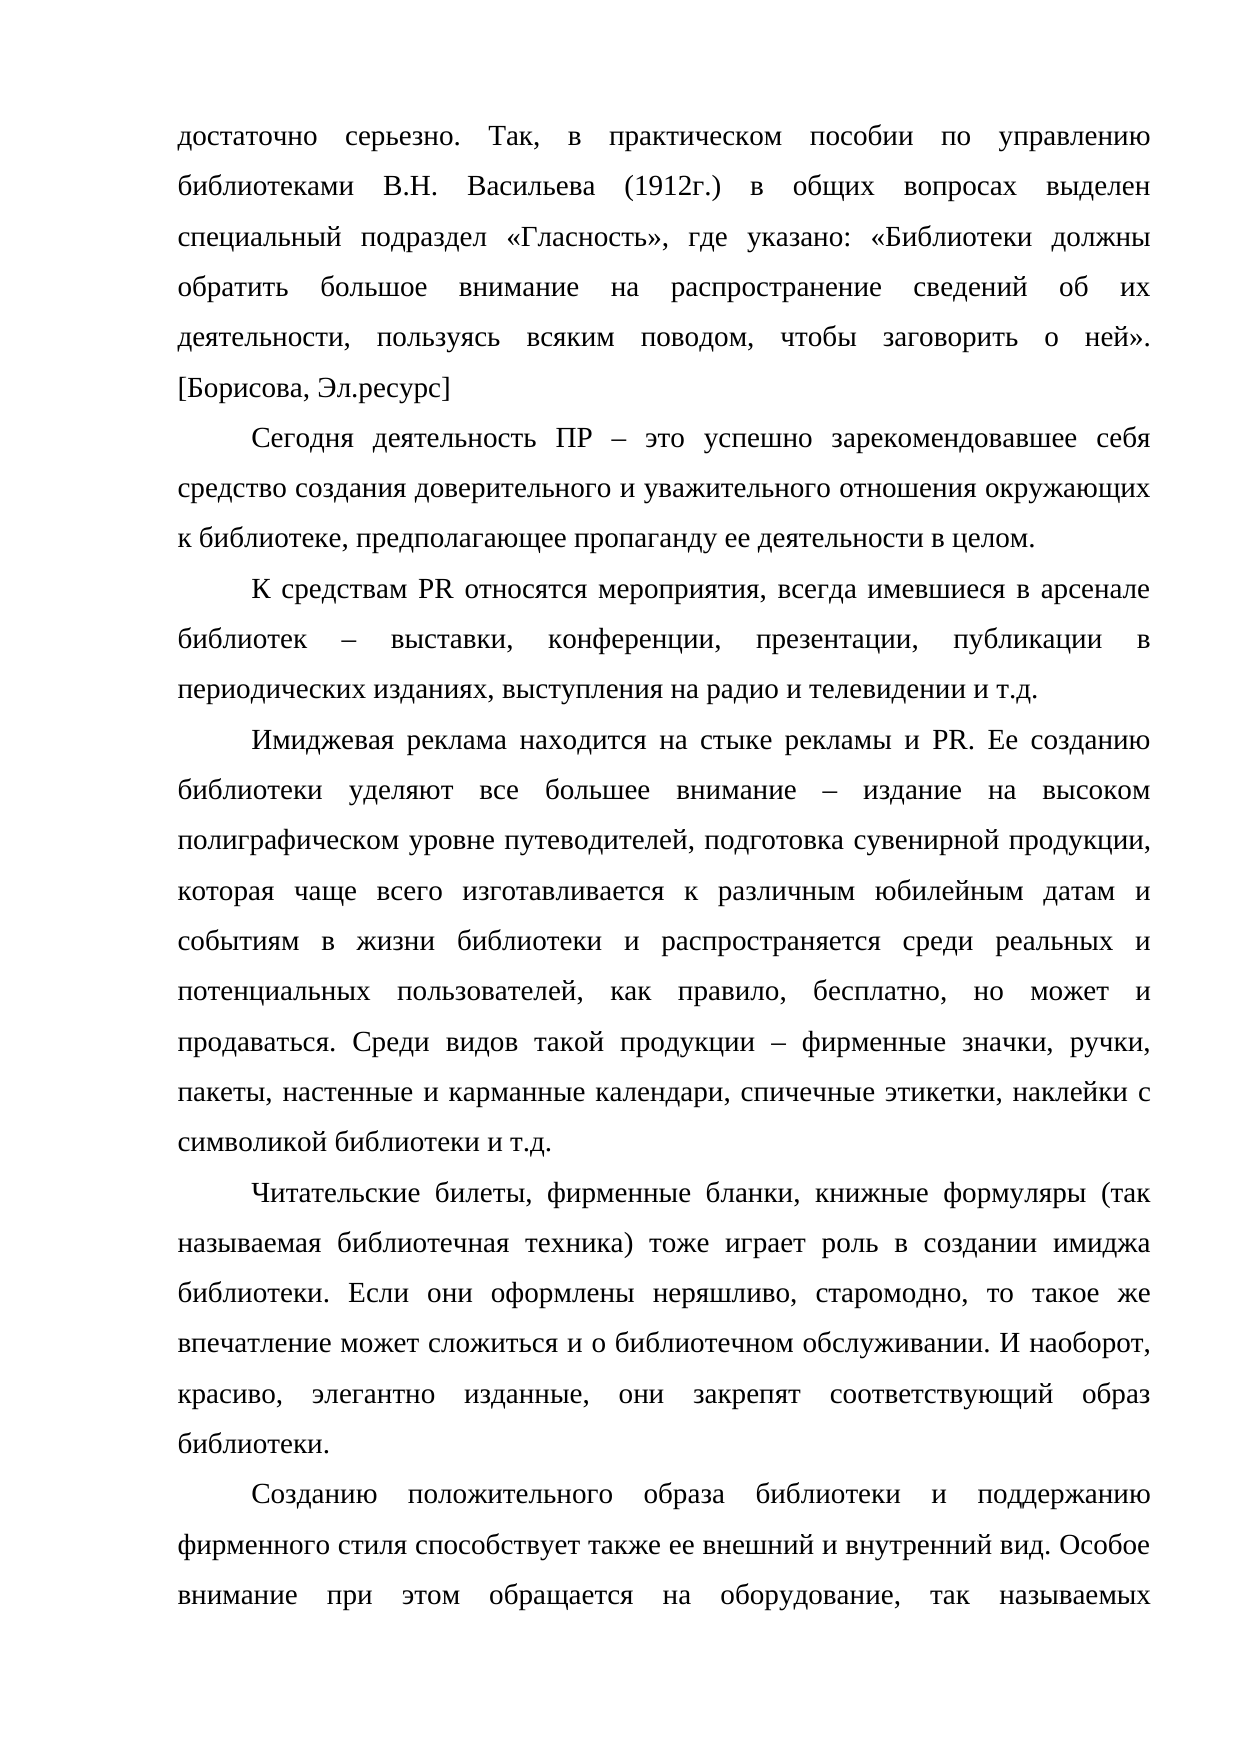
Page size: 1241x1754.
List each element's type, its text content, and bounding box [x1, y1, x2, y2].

text К средствам PR относятся мероприятия, всегда имевшиеся в арсенале библиотек – выставки, конференции, презентации, публикации в периодических изданиях, выступления на радио и телевидении и т.д. [177, 571, 1152, 705]
text Имиджевая реклама находится на стыке рекламы и PR. Ее созданию библиотеки уделяют все большее внимание – издание на высоком полиграфическом уровне путеводителей, подготовка сувенирной продукции, которая чаще всего изготавливается к различным юбилейным датам и событиям в жизни библиотеки и распространяется среди реальных и потенциальных пользователей, как правило, бесплатно, но может и продаваться. Среди видов такой продукции – фирменные значки, ручки, пакеты, настенные и карманные календари, спичечные этикетки, наклейки с символикой библиотеки и т.д. [177, 722, 1152, 1158]
text Читательские билеты, фирменные бланки, книжные формуляры (так называемая библиотечная техника) тоже играет роль в создании имиджа библиотеки. Если они оформлены неряшливо, старомодно, то такое же впечатление может сложиться и о библиотечном обслуживании. И наоборот, красиво, элегантно изданные, они закрепят соответствующий образ библиотеки. [177, 1175, 1152, 1460]
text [177, 1477, 1152, 1611]
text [177, 118, 1152, 403]
text Сегодня деятельность ПР – это успешно зарекомендовавшее себя средство создания доверительного и уважительного отношения окружающих к библиотеке, предполагающее пропаганду ее деятельности в целом. [177, 420, 1152, 554]
